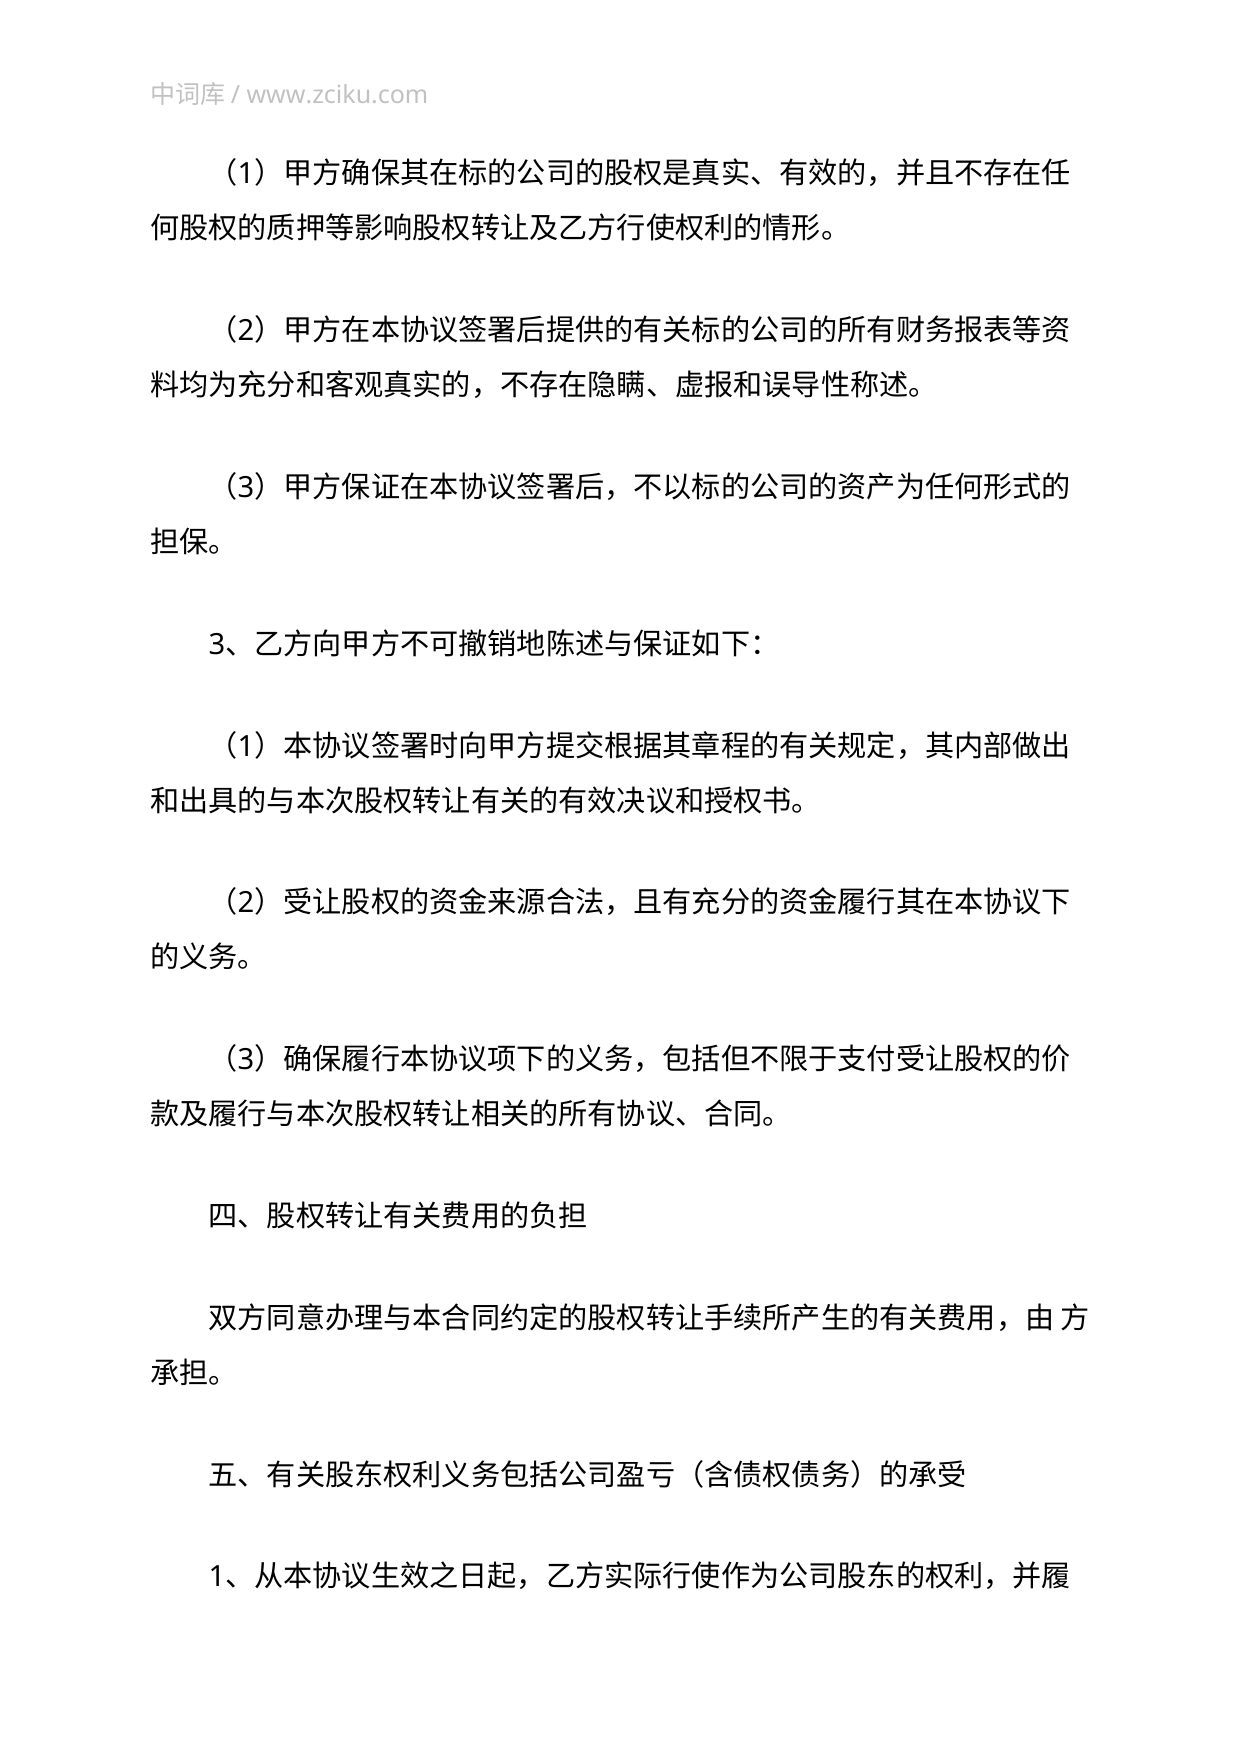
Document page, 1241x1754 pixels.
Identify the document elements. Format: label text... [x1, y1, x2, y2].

text （1）本协议签署时向甲方提交根据其章程的有关规定，其内部做出和出具的与本次股权转让有关的有效决议和授权书。 [150, 722, 1090, 819]
text （2）受让股权的资金来源合法，且有充分的资金履行其在本协议下的义务。 [150, 879, 1090, 976]
text 四、股权转让有关费用的负担 [150, 1193, 1090, 1235]
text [150, 1553, 1090, 1595]
text （3）甲方保证在本协议签署后，不以标的公司的资产为任何形式的担保。 [150, 463, 1090, 561]
text 3、乙方向甲方不可撤销地陈述与保证如下： [150, 620, 1090, 663]
text （1）甲方确保其在标的公司的股权是真实、有效的，并且不存在任何股权的质押等影响股权转让及乙方行使权利的情形。 [150, 150, 1090, 247]
text （3）确保履行本协议项下的义务，包括但不限于支付受让股权的价款及履行与本次股权转让相关的所有协议、合同。 [150, 1036, 1090, 1133]
text 五、有关股东权利义务包括公司盈亏（含债权债务）的承受 [150, 1451, 1090, 1493]
text 双方同意办理与本合同约定的股权转让手续所产生的有关费用，由 方承担。 [150, 1294, 1090, 1392]
text （2）甲方在本协议签署后提供的有关标的公司的所有财务报表等资料均为充分和客观真实的，不存在隐瞒、虚报和误导性称述。 [150, 307, 1090, 404]
